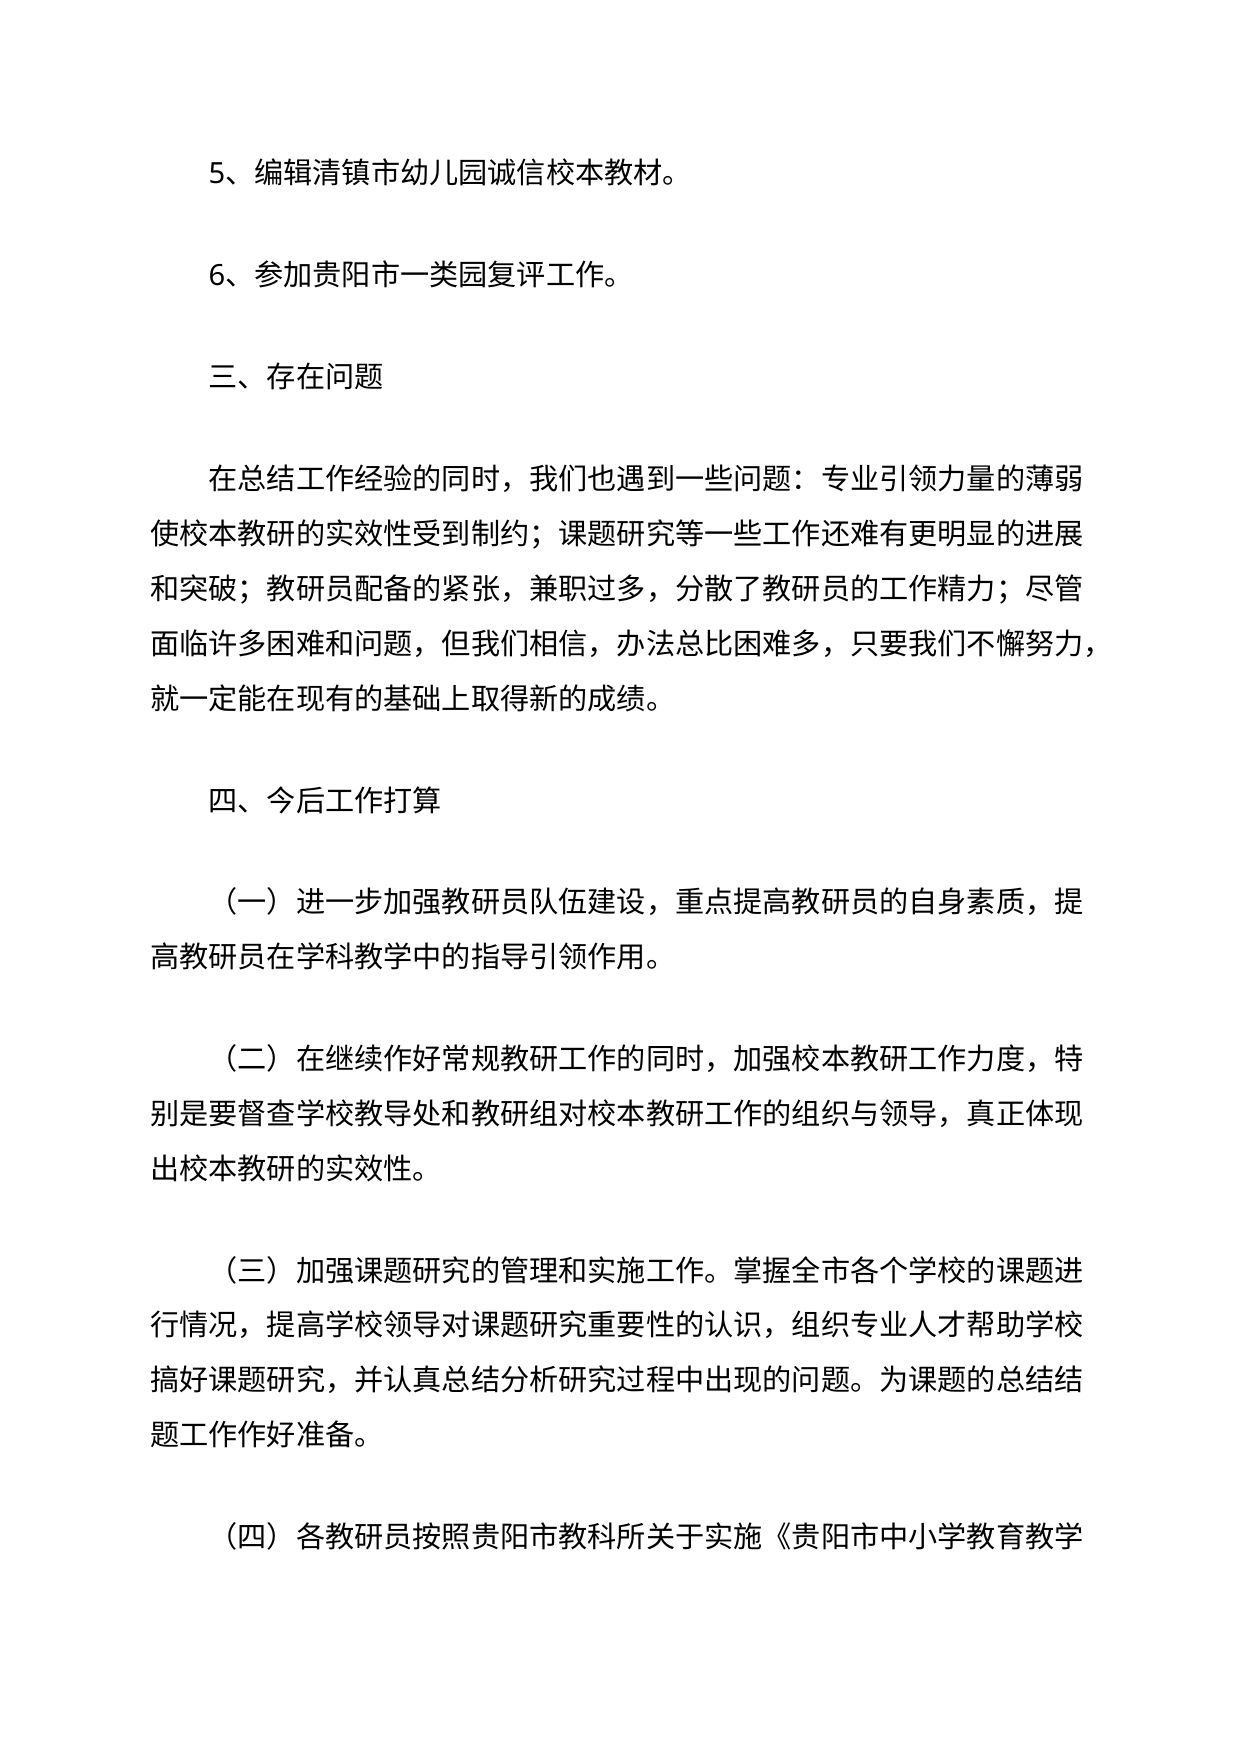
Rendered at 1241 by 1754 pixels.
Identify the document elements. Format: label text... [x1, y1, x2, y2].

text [150, 1513, 1090, 1556]
text （一）进一步加强教研员队伍建设，重点提高教研员的自身素质，提高教研员在学科教学中的指导引领作用。 [150, 879, 1090, 976]
text （二）在继续作好常规教研工作的同时，加强校本教研工作力度，特别是要督查学校教导处和教研组对校本教研工作的组织与领导，真正体现出校本教研的实效性。 [150, 1036, 1090, 1188]
text 在总结工作经验的同时，我们也遇到一些问题：专业引领力量的薄弱使校本教研的实效性受到制约；课题研究等一些工作还难有更明显的进展和突破；教研员配备的紧张，兼职过多，分散了教研员的工作精力；尽管面临许多困难和问题，但我们相信，办法总比困难多，只要我们不懈努力，就一定能在现有的基础上取得新的成绩。 [150, 456, 1090, 718]
text 四、今后工作打算 [150, 777, 1090, 819]
text （三）加强课题研究的管理和实施工作。掌握全市各个学校的课题进行情况，提高学校领导对课题研究重要性的认识，组织专业人才帮助学校搞好课题研究，并认真总结分析研究过程中出现的问题。为课题的总结结题工作作好准备。 [150, 1247, 1090, 1454]
text 5、编辑清镇市幼儿园诚信校本教材。 [150, 150, 1090, 192]
text 三、存在问题 [150, 354, 1090, 396]
text 6、参加贵阳市一类园复评工作。 [150, 252, 1090, 294]
